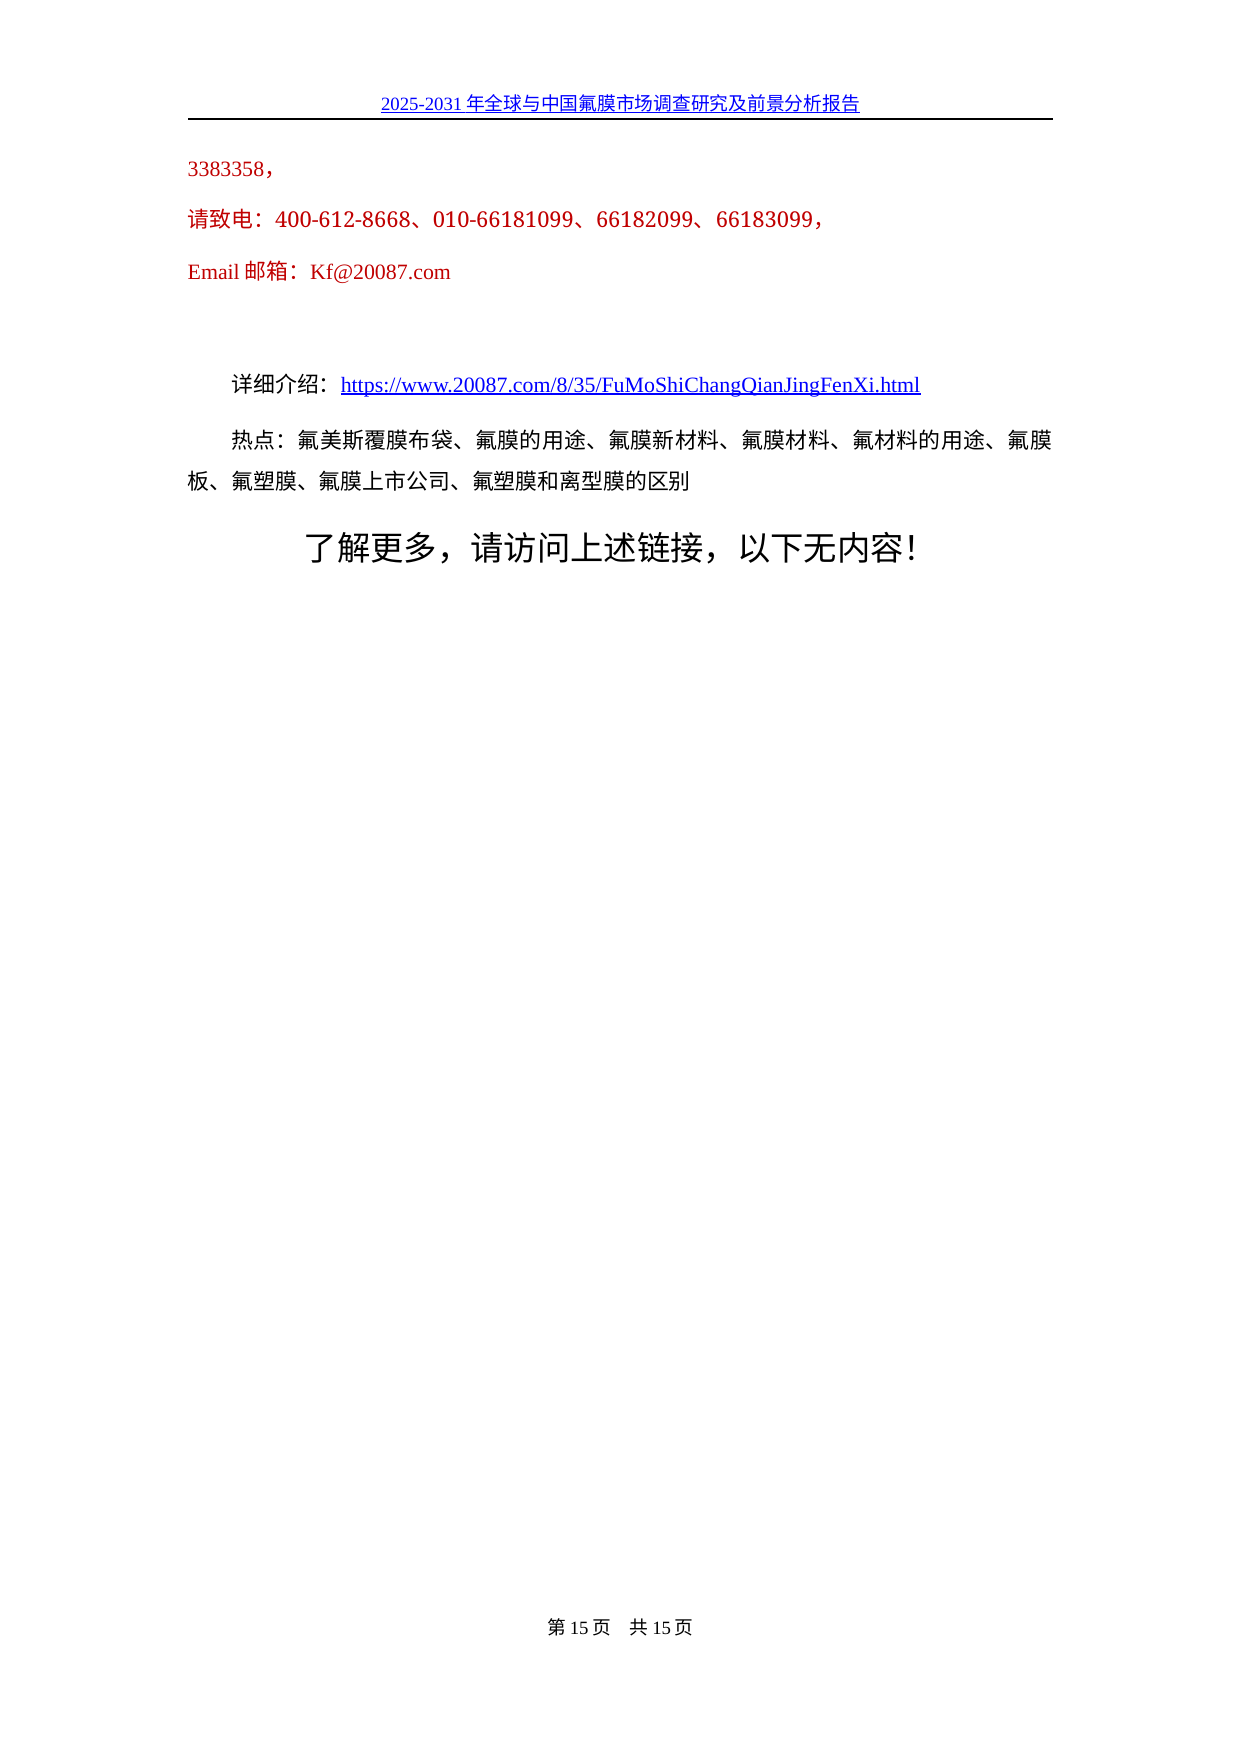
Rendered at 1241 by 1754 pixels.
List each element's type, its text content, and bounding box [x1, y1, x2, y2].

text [187, 150, 1053, 183]
title 了解更多，请访问上述链接，以下无内容！ [187, 514, 1053, 579]
text Email邮箱：Kf@20087.com [187, 253, 1053, 286]
text 请致电：400-612-8668、010-66181099、66182099、66183099， [187, 202, 1053, 234]
text 详细介绍：https://www.20087.com/8/35/FuMoShiChangQianJingFenXi.html [187, 366, 1053, 399]
text 热点：氟美斯覆膜布袋、氟膜的用途、氟膜新材料、氟膜材料、氟材料的用途、氟膜板、氟塑膜、氟膜上市公司、氟塑膜和离型膜的区别 [187, 423, 1053, 496]
